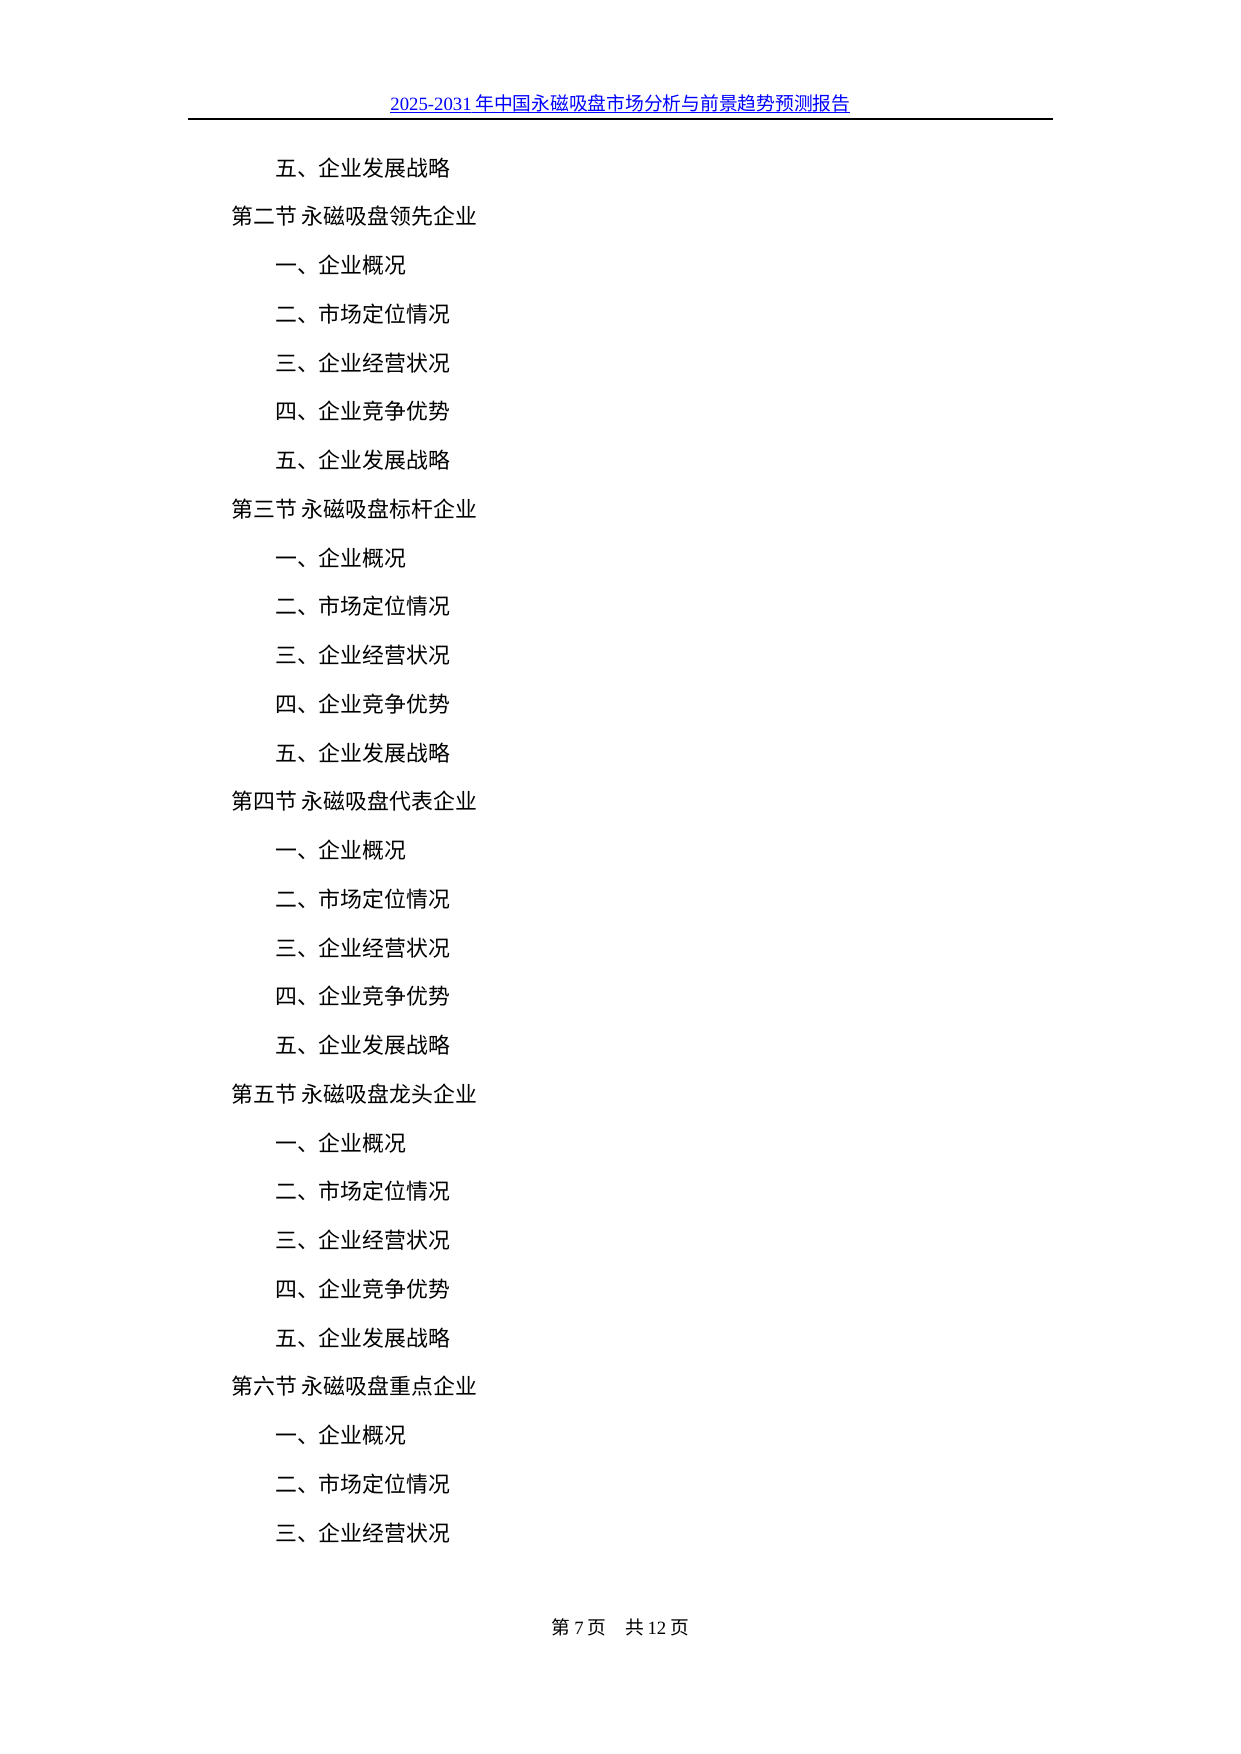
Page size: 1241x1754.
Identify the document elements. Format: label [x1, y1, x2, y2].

text [187, 150, 1053, 1548]
